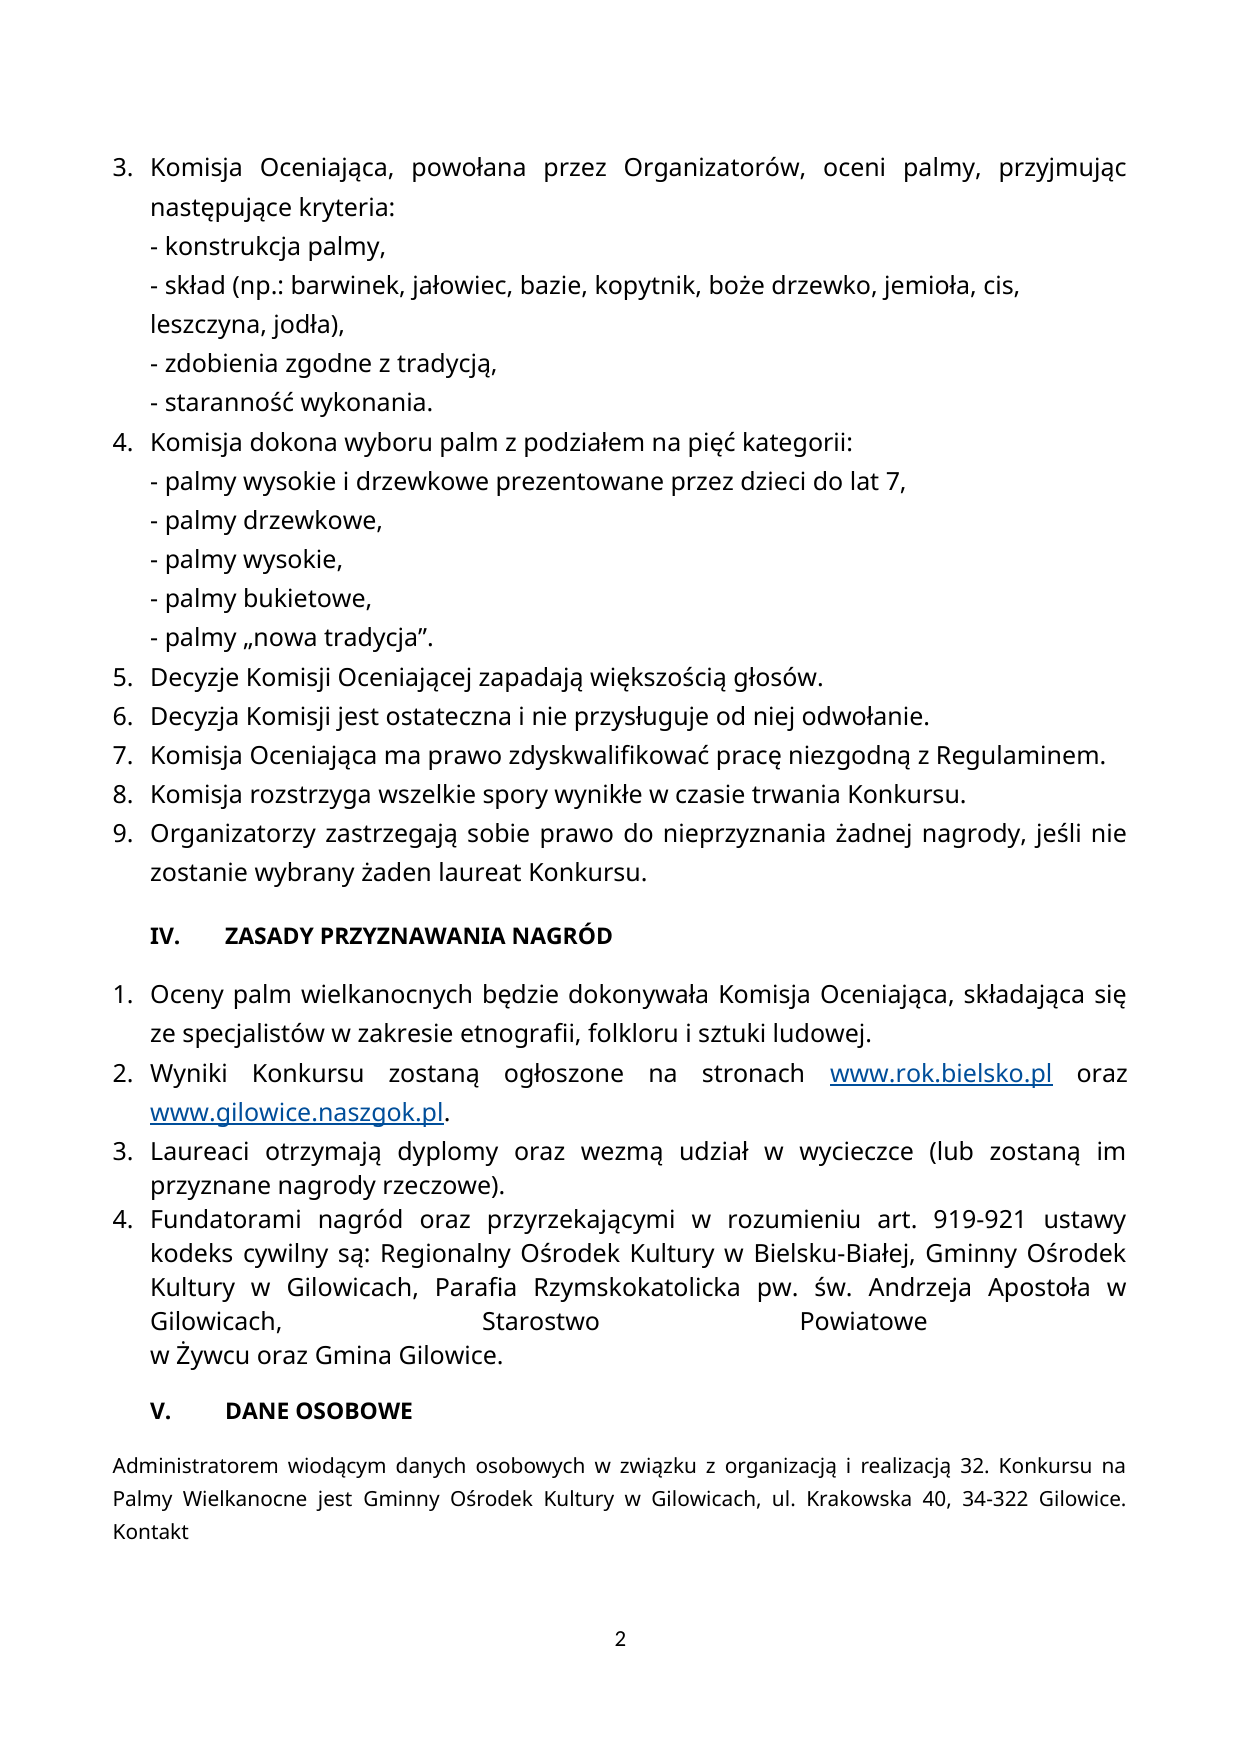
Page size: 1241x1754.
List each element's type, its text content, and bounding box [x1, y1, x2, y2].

list Decyzje Komisji Oceniającej zapadają większością głosów. [112, 659, 1128, 693]
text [112, 1452, 1128, 1545]
text - palmy bukietowe, [150, 581, 1128, 615]
text - palmy „nowa tradycja”. [150, 620, 1128, 654]
text - konstrukcja palmy, [150, 228, 1128, 262]
list Fundatorami nagród oraz przyrzekającymi w rozumieniu art. 919-921 ustawy kodeks cywilny są: Regionalny Ośrodek Kultury w Bielsku-Białej, Gminny Ośrodek Kultury w Gilowicach, Parafia Rzymskokatolicka pw. św. Andrzeja Apostoła w Gilowicach, Starostwo Powiatowe w Żywcu oraz Gmina Gilowice. [112, 1202, 1128, 1372]
list Oceny palm wielkanocnych będzie dokonywała Komisja Oceniająca, składająca się ze specjalistów w zakresie etnografii, folkloru i sztuki ludowej. [112, 977, 1128, 1050]
list Komisja Oceniająca ma prawo zdyskwalifikować pracę niezgodną z Regulaminem. [112, 737, 1128, 772]
list Wyniki Konkursu zostaną ogłoszone na stronach www.rok.bielsko.pl oraz www.gilowice.naszgok.pl. [112, 1055, 1128, 1128]
text - zdobienia zgodne z tradycją, [150, 346, 1128, 380]
list Komisja rozstrzyga wszelkie spory wynikłe w czasie trwania Konkursu. [112, 777, 1128, 811]
list Organizatorzy zastrzegają sobie prawo do nieprzyznania żadnej nagrody, jeśli nie zostanie wybrany żaden laureat Konkursu. [112, 816, 1128, 889]
list ZASADY PRZYZNAWANIA NAGRÓD [150, 920, 1128, 951]
text - palmy wysokie i drzewkowe prezentowane przez dzieci do lat 7, [150, 463, 1128, 497]
text - staranność wykonania. [150, 385, 1128, 419]
text - palmy drzewkowe, [150, 502, 1128, 537]
list Komisja dokona wyboru palm z podziałem na pięć kategorii: [112, 424, 1128, 458]
list Decyzja Komisji jest ostateczna i nie przysługuje od niej odwołanie. [112, 698, 1128, 732]
list Komisja Oceniająca, powołana przez Organizatorów, oceni palmy, przyjmując następujące kryteria: [112, 150, 1128, 223]
text - skład (np.: barwinek, jałowiec, bazie, kopytnik, boże drzewko, jemioła, cis, leszczyna, jodła), [150, 267, 1128, 341]
text - palmy wysokie, [150, 542, 1128, 576]
list DANE OSOBOWE [150, 1395, 1128, 1426]
list Laureaci otrzymają dyplomy oraz wezmą udział w wycieczce (lub zostaną im przyznane nagrody rzeczowe). [112, 1134, 1128, 1202]
